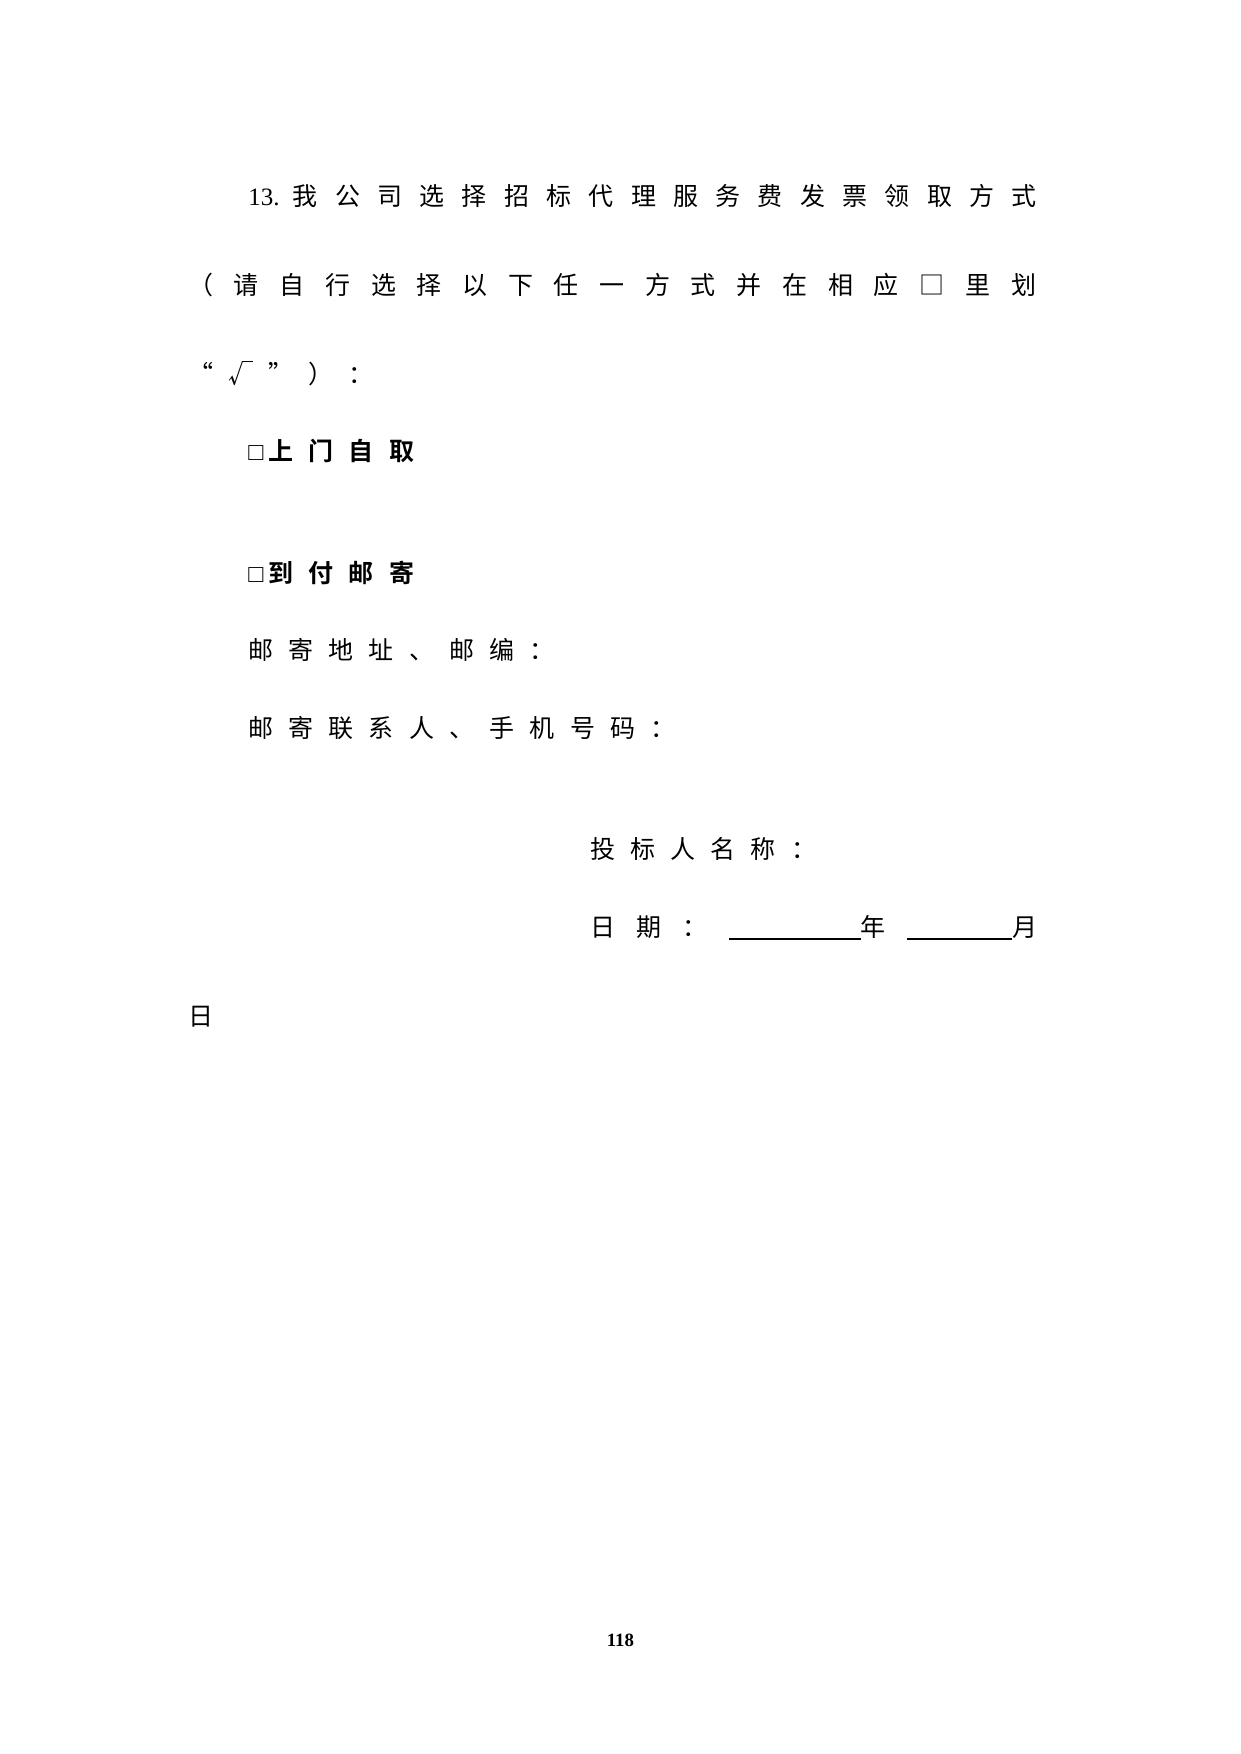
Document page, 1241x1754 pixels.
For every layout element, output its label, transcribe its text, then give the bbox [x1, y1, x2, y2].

text □上门自取 [188, 420, 1052, 479]
text 投标人名称： [188, 818, 1052, 878]
text □到付邮寄 [188, 542, 1052, 601]
text 邮寄地址、邮编： [188, 619, 1052, 678]
text 邮寄联系人、手机号码： [188, 697, 1052, 756]
text 13. 我公司选择招标代理服务费发票领取方式（请自行选择以下任一方式并在相应□里划“√”）： [188, 164, 1052, 402]
text 日期： 年 月 日 [188, 896, 1052, 1044]
